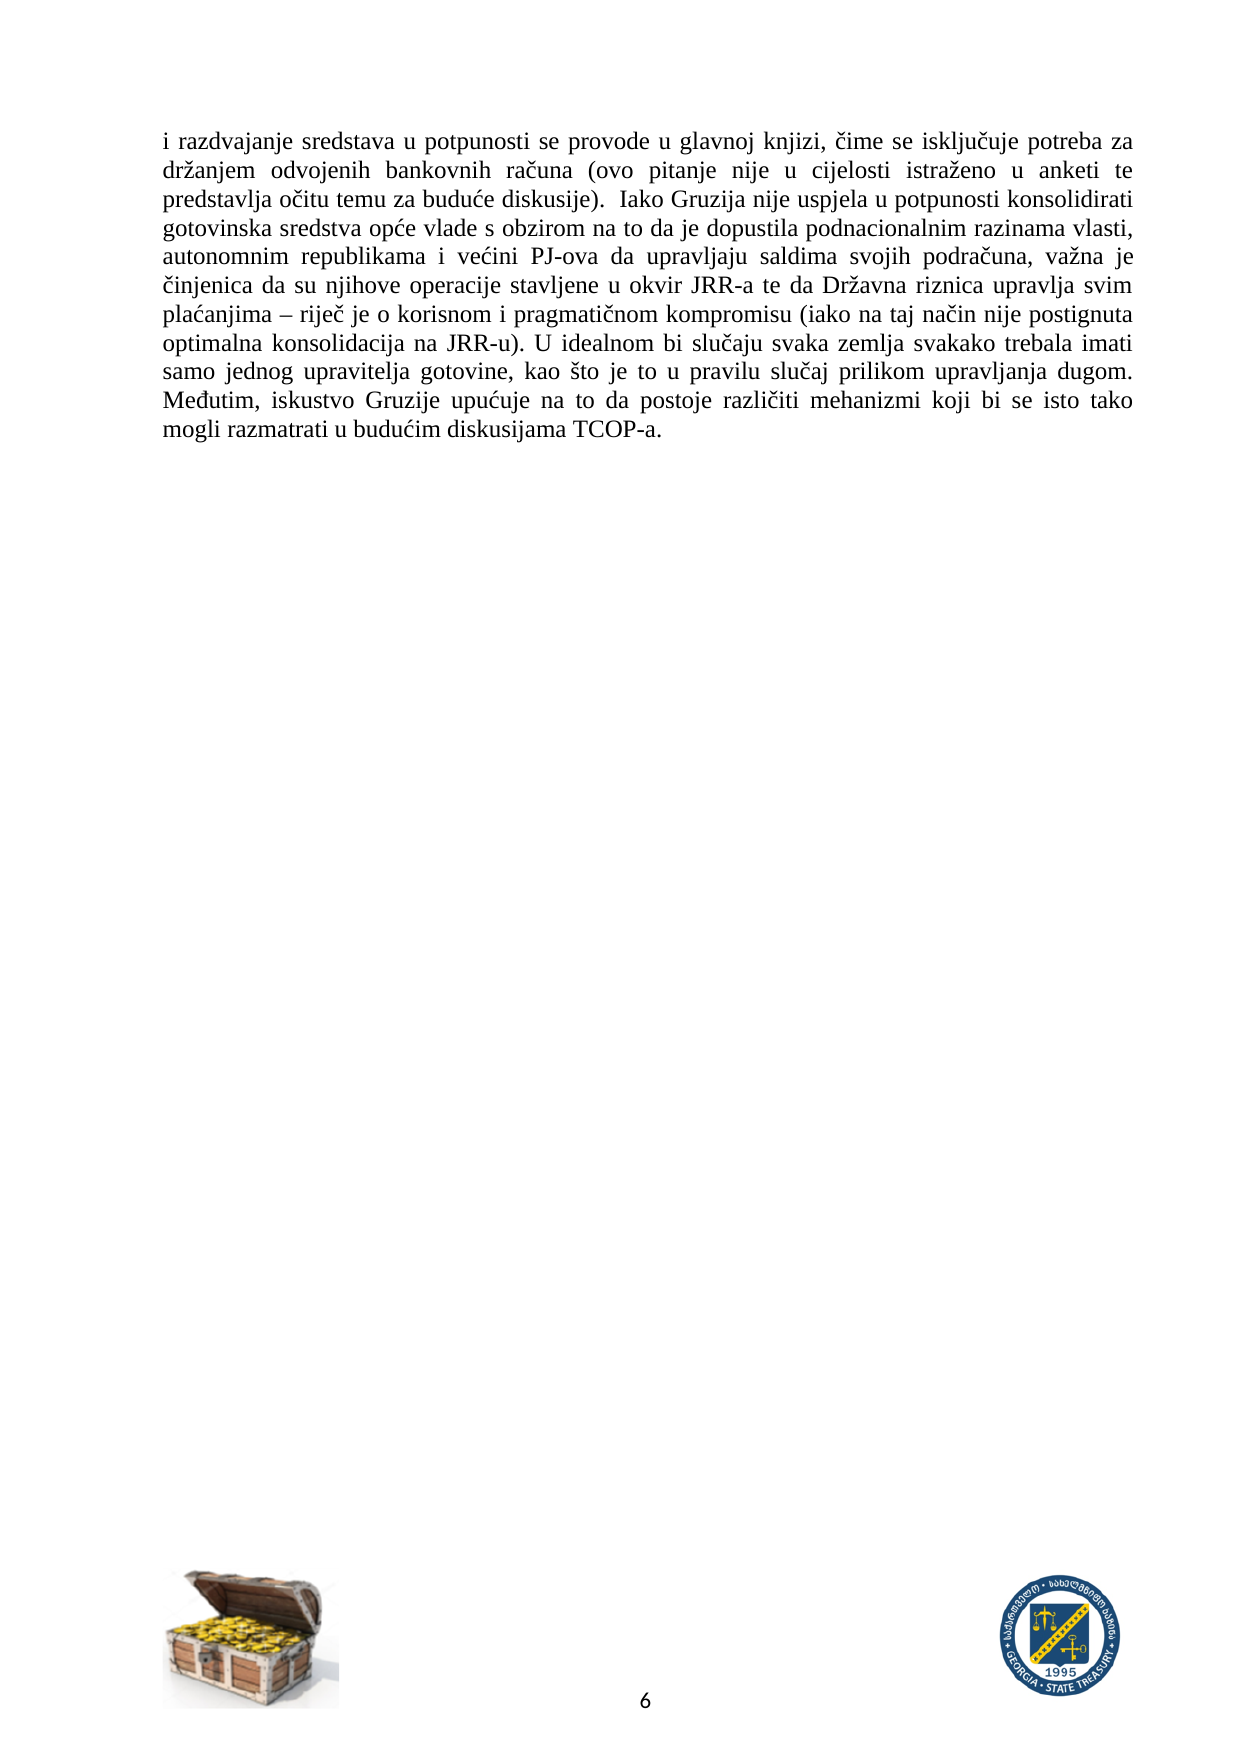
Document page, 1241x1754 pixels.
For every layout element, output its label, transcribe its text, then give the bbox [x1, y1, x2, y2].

picture [978, 1567, 1137, 1709]
picture [162, 1568, 340, 1709]
